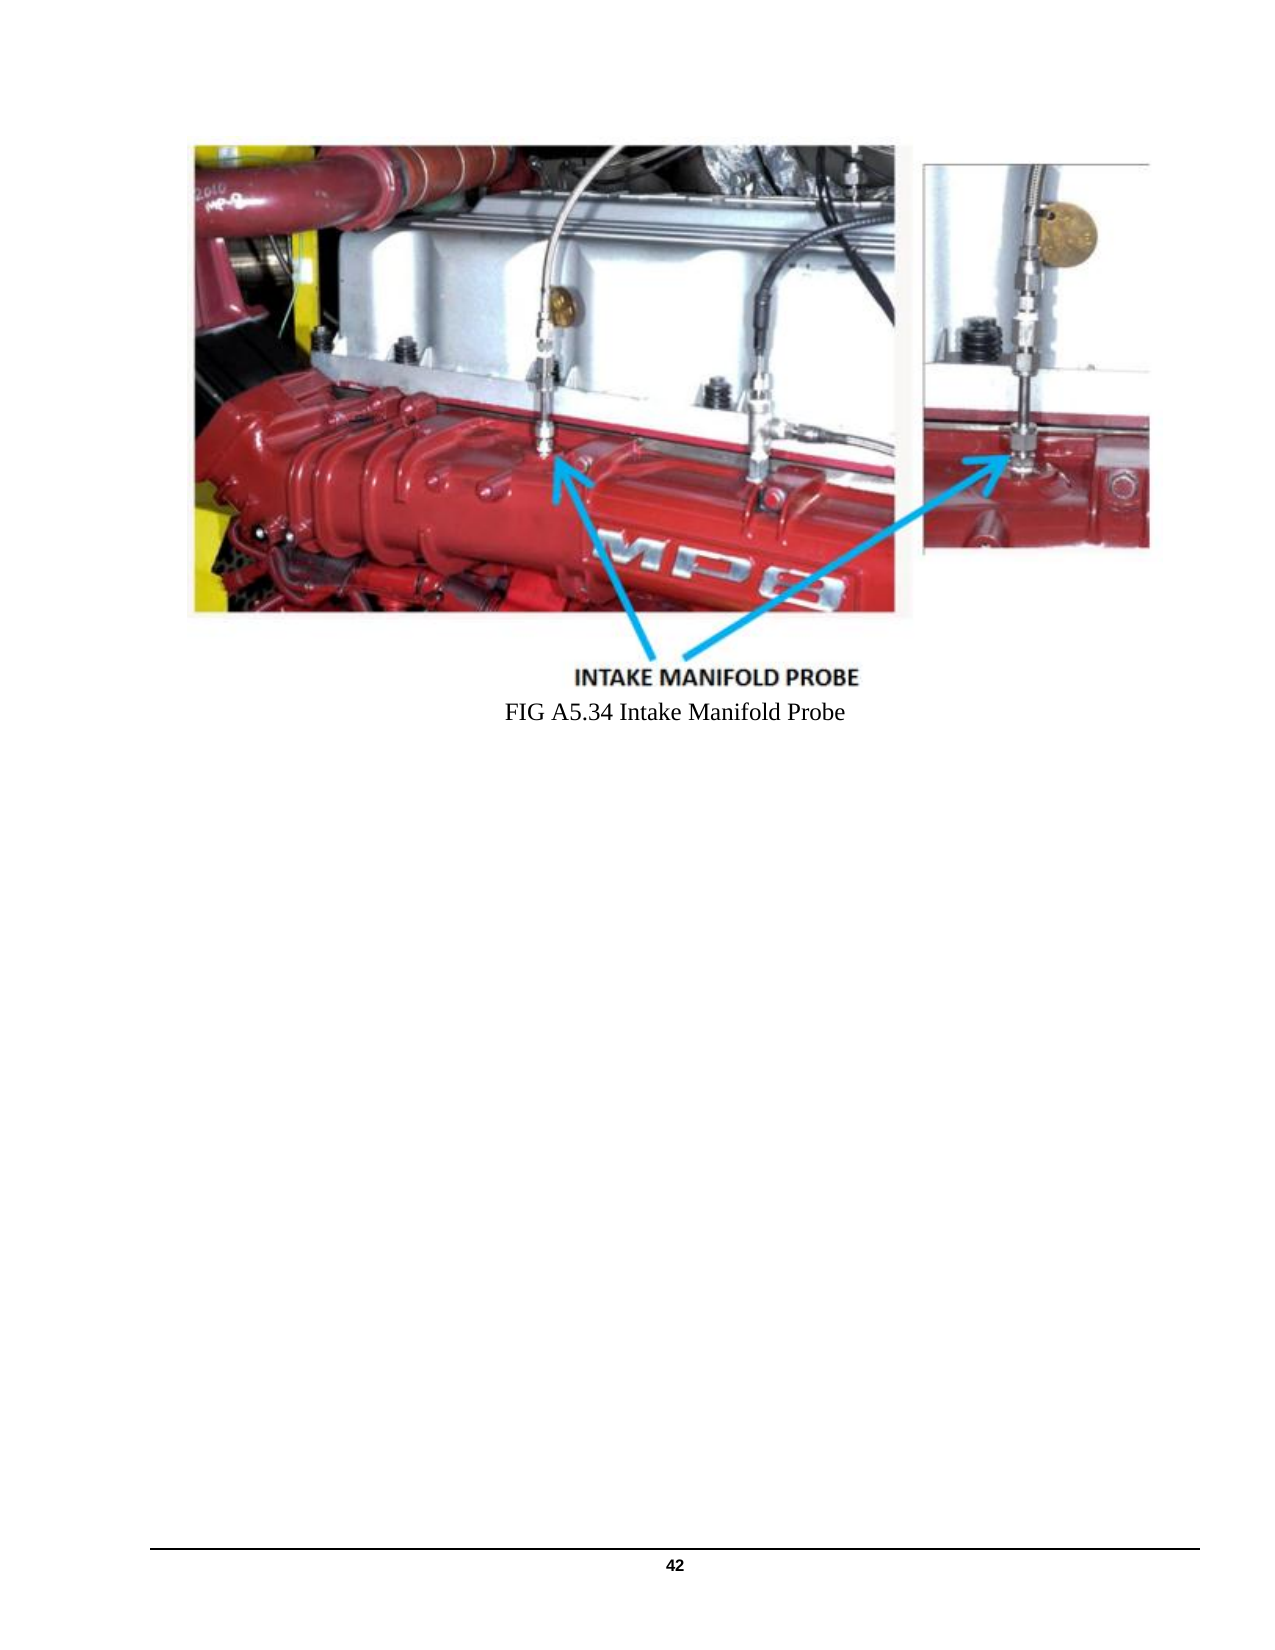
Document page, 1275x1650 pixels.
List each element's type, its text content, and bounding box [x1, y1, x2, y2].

picture [187, 136, 1164, 698]
text FIG A5.34 Intake Manifold Probe [150, 697, 1200, 726]
